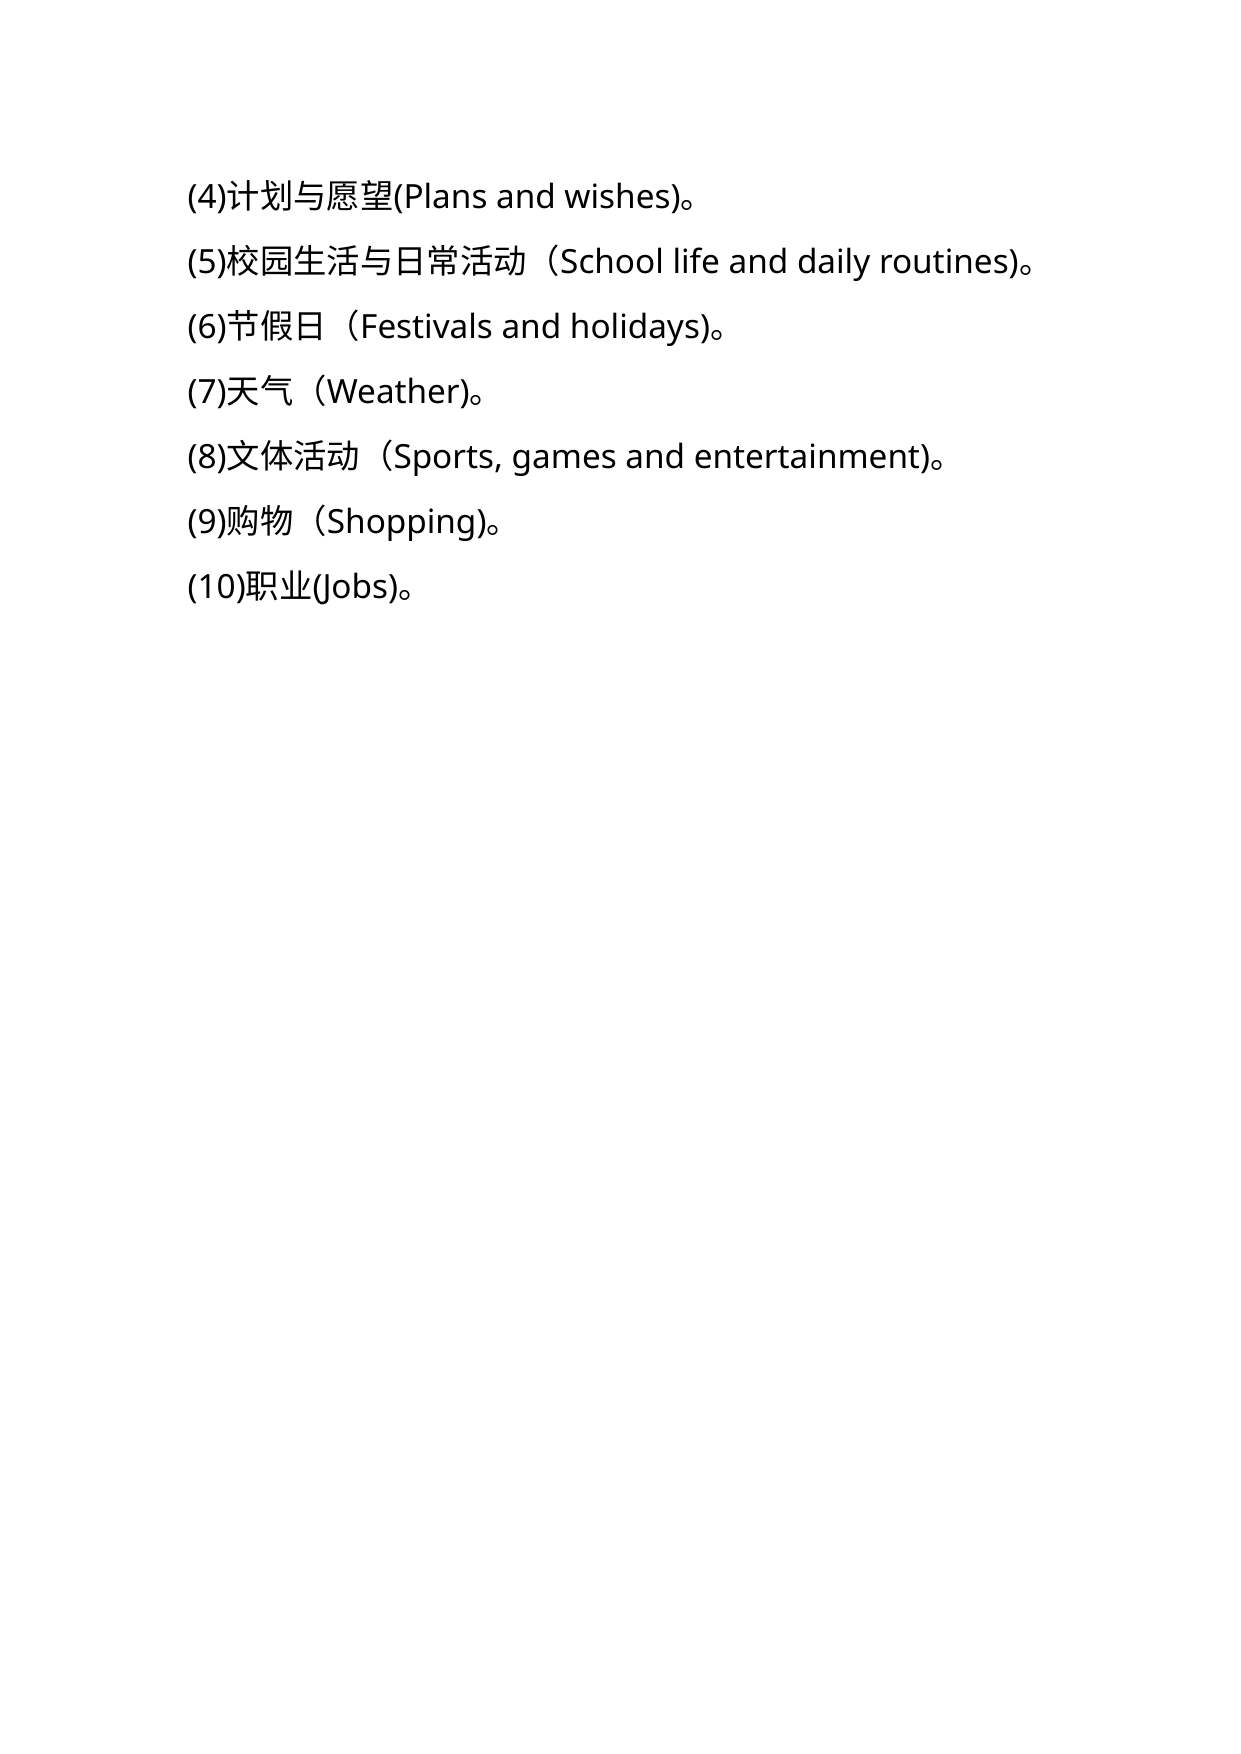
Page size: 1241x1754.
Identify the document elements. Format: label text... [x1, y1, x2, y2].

text (9)购物（Shopping)。 [187, 487, 1053, 552]
text (7)天气（Weather)。 [187, 357, 1053, 422]
text (4)计划与愿望(Plans and wishes)。 [187, 162, 1053, 227]
text (8)文体活动（Sports, games and entertainment)。 [187, 422, 1053, 487]
text (10)职业(Jobs)。 [187, 552, 1053, 617]
text (5)校园生活与日常活动（School life and daily routines)。 [187, 227, 1053, 292]
text (6)节假日（Festivals and holidays)。 [187, 292, 1053, 357]
